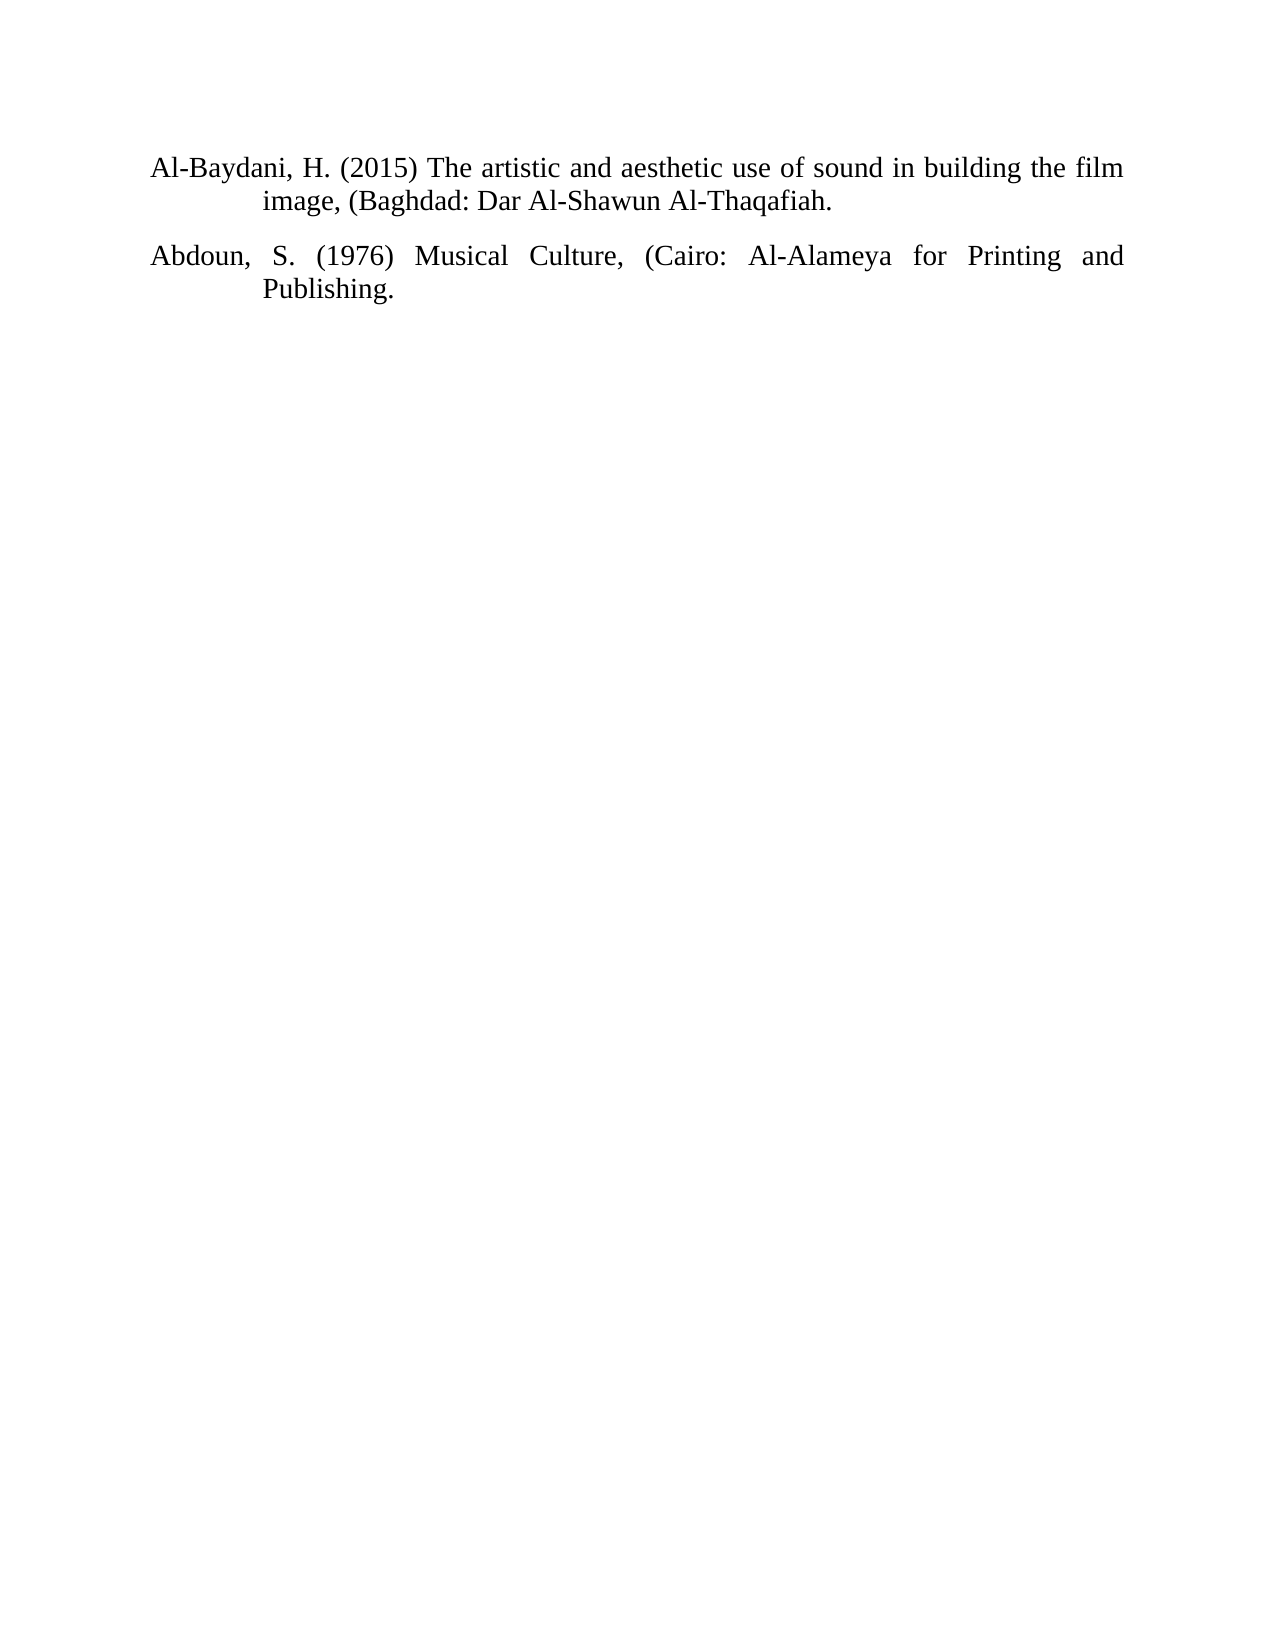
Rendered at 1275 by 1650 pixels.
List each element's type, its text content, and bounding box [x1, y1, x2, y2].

text Abdoun, S. (1976) Musical Culture, (Cairo: Al-Alameya for Printing and Publishing. [150, 238, 1125, 305]
text Al-Baydani, H. (2015) The artistic and aesthetic use of sound in building the film image, (Baghdad: Dar Al-Shawun Al-Thaqafiah. [150, 150, 1125, 217]
